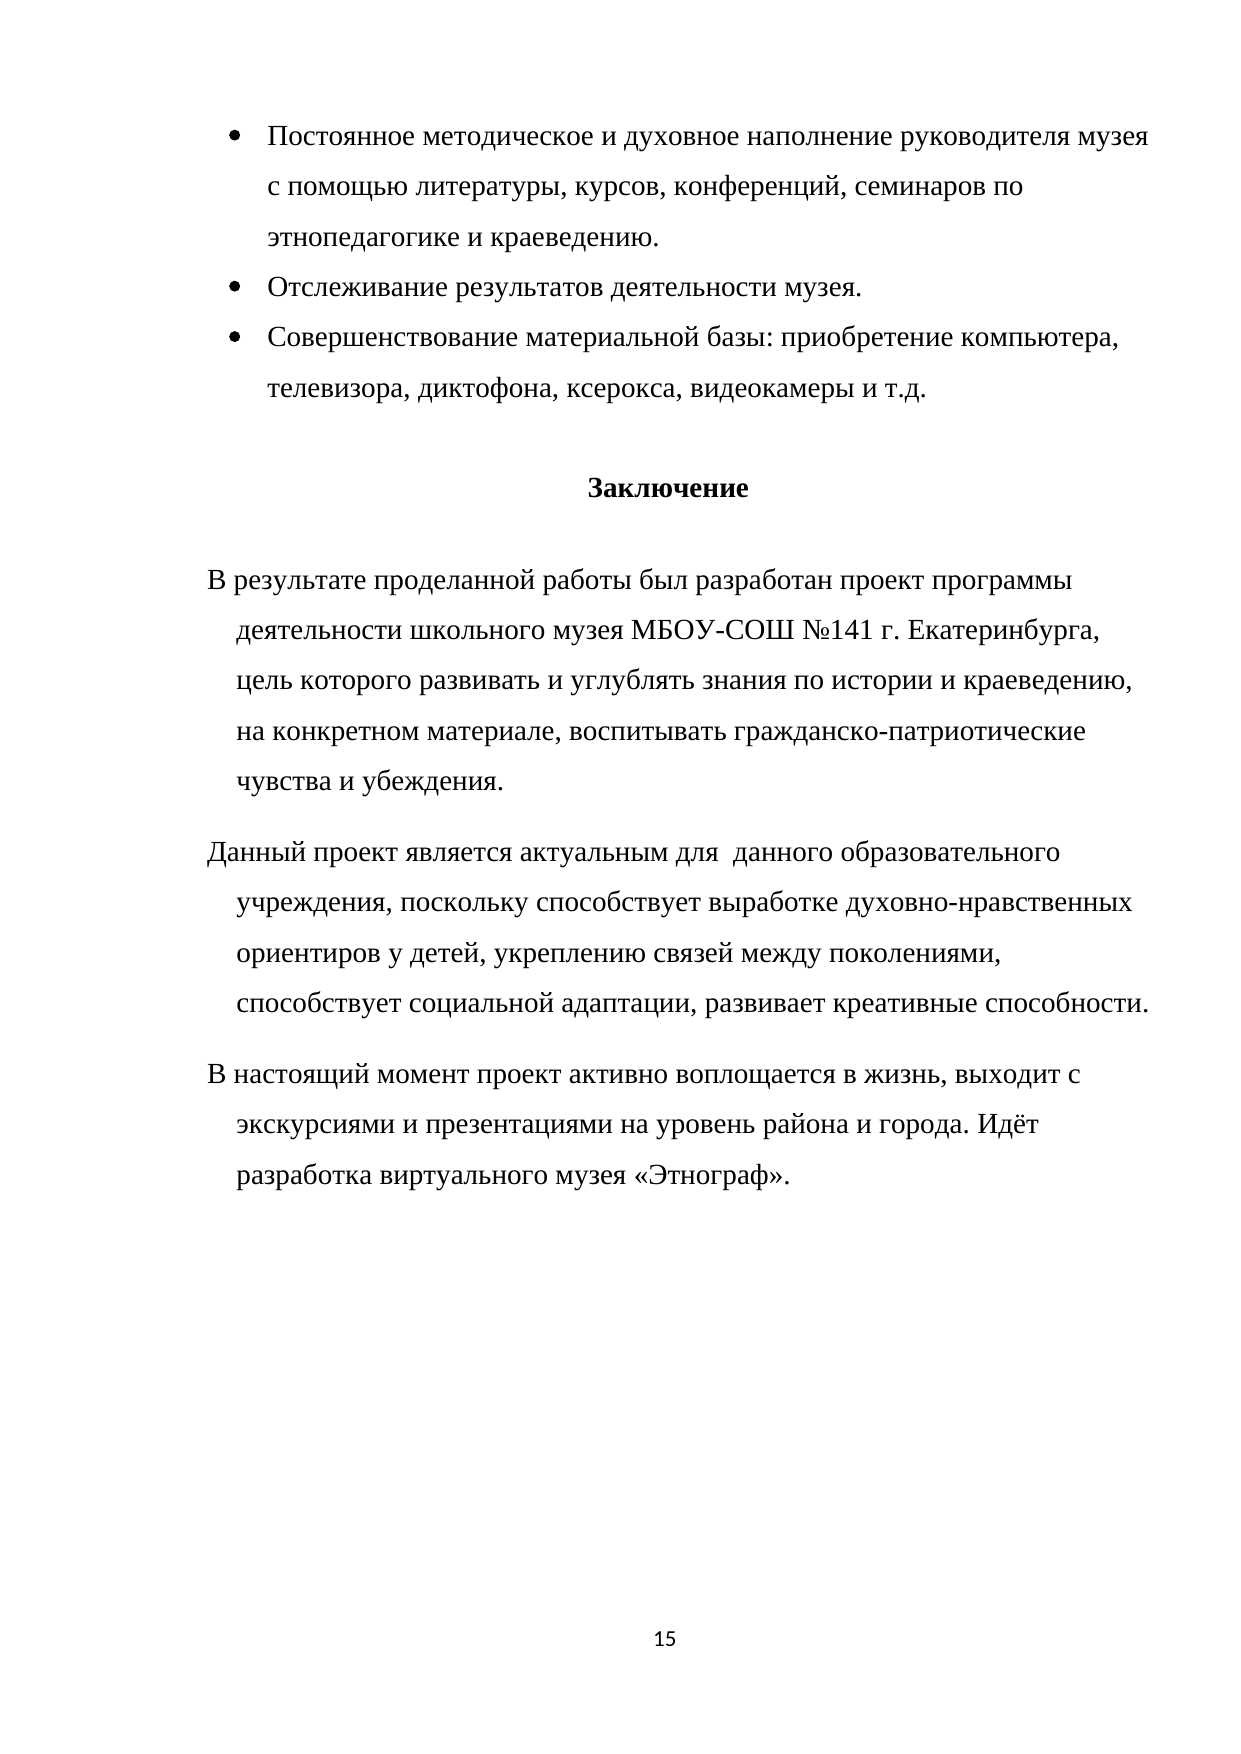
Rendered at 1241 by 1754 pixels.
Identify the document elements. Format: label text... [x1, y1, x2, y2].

list Постоянное методическое и духовное наполнение руководителя музея с помощью литературы, курсов, конференций, семинаров по этнопедагогике и краеведению. [229, 118, 1152, 252]
text Данный проект является актуальным для данного образовательного учреждения, поскольку способствует выработке духовно-нравственных ориентиров у детей, укреплению связей между поколениями, способствует социальной адаптации, развивает креативные способности. [207, 834, 1152, 1019]
list Отслеживание результатов деятельности музея. [229, 269, 1152, 303]
text В результате проделанной работы был разработан проект программы деятельности школьного музея МБОУ-СОШ №141 г. Екатеринбурга, цель которого развивать и углублять знания по истории и краеведению, на конкретном материале, воспитывать гражданско-патриотические чувства и убеждения. [207, 562, 1152, 797]
text В настоящий момент проект активно воплощается в жизнь, выходит с экскурсиями и презентациями на уровень района и города. Идёт разработка виртуального музея «Этнограф». [207, 1056, 1152, 1191]
subtitle Заключение [177, 470, 1152, 504]
list Совершенствование материальной базы: приобретение компьютера, телевизора, диктофона, ксерокса, видеокамеры и т.д. [229, 319, 1152, 403]
